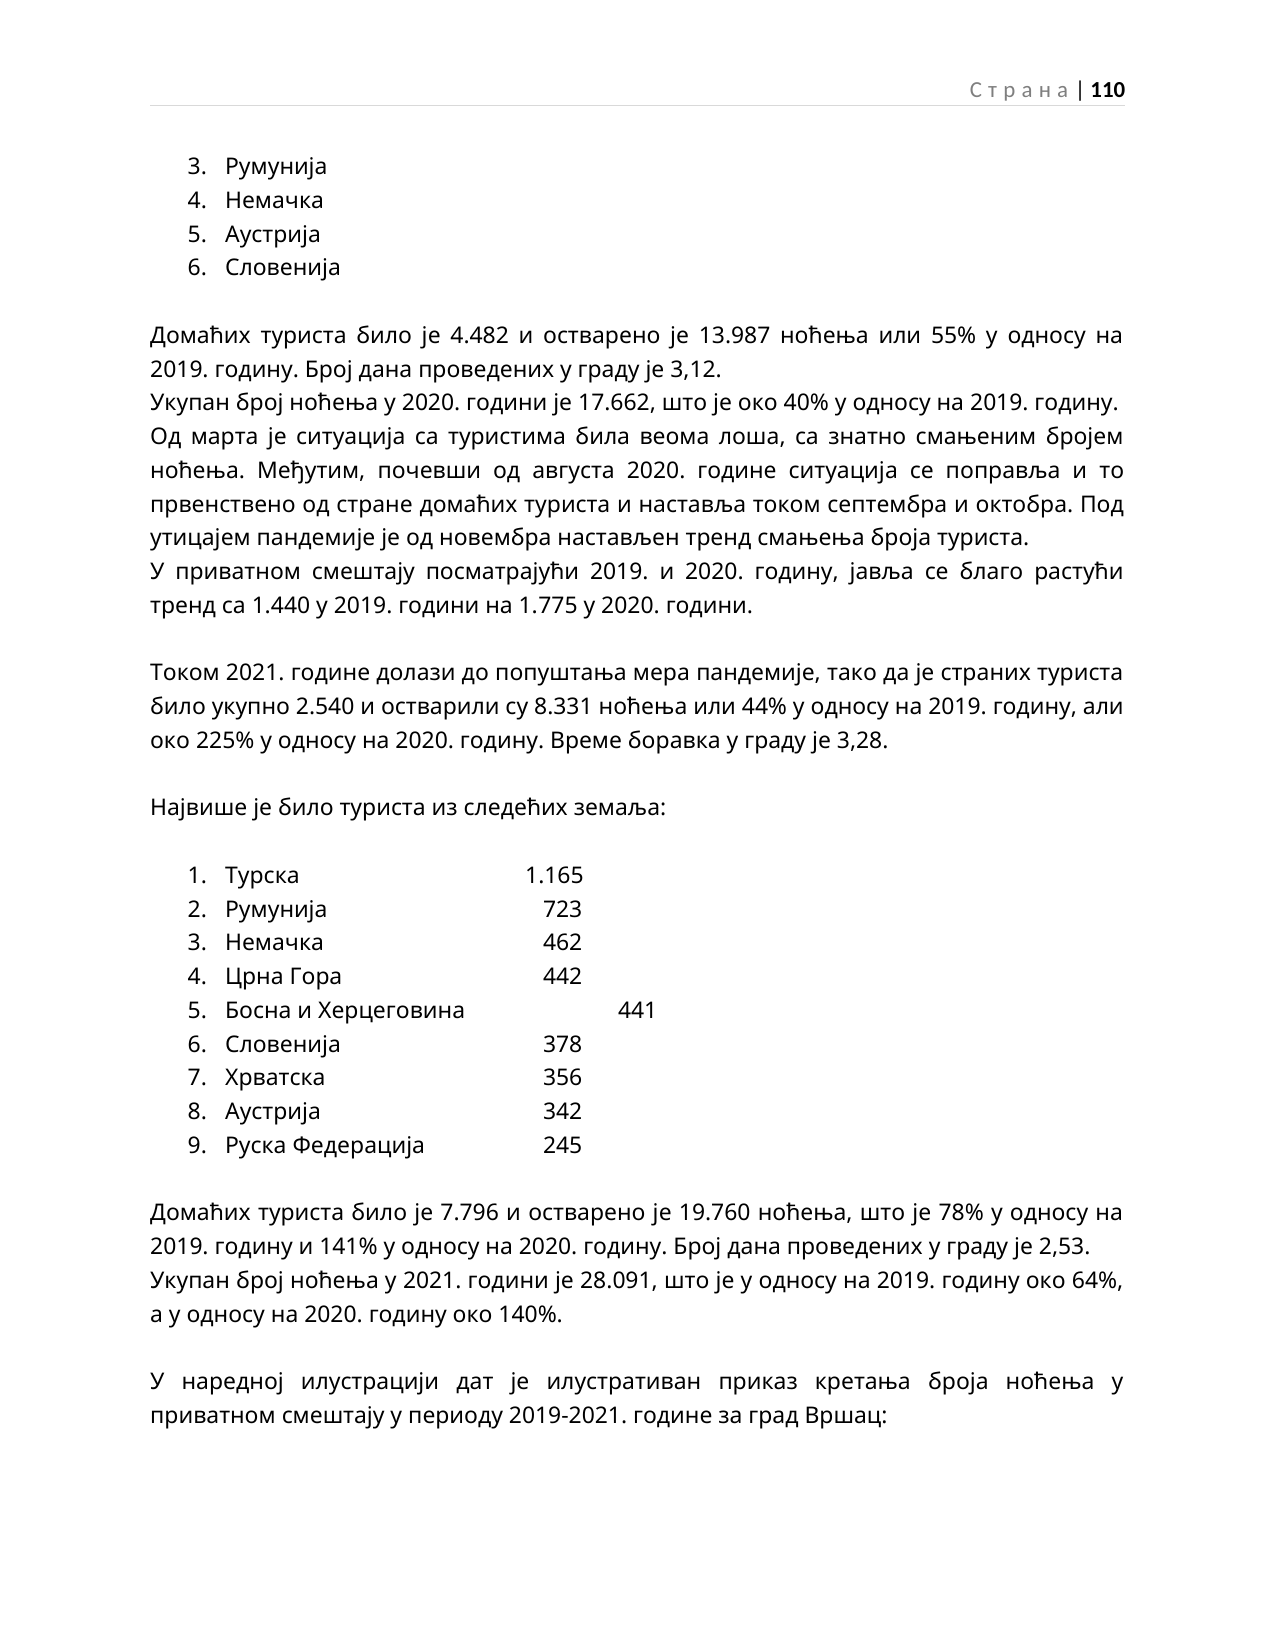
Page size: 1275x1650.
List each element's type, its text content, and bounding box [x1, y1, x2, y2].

text У приватном смештају посматрајући 2019. и 2020. годину, јавља се благо растући тренд са 1.440 у 2019. години на 1.775 у 2020. години. [150, 555, 1125, 620]
list Словенија 378 [187, 1027, 1125, 1059]
text Домаћих туриста било је 7.796 и остварено је 19.760 ноћења, што је 78% у односу на 2019. годину и 141% у односу на 2020. годину. Број дана проведених у граду је 2,53. [150, 1196, 1125, 1261]
list Хрватска 356 [187, 1061, 1125, 1092]
text У наредној илустрацији дат је илустративан приказ кретања броја ноћења у приватном смештају у периоду 2019-2021. године за град Вршац: [150, 1365, 1125, 1430]
list Румунија 723 [187, 892, 1125, 924]
list Словенија [187, 251, 1125, 282]
list Немачка 462 [187, 926, 1125, 957]
list Аустрија [187, 217, 1125, 249]
list Црна Гора 442 [187, 960, 1125, 991]
list Румунија [187, 150, 1125, 181]
text Од марта је ситуација са туристима била веома лоша, са знатно смањеним бројем ноћења. Међутим, почевши од августа 2020. године ситуација се поправља и то првенствено од стране домаћих туриста и наставља током септембра и октобра. Под утицајем пандемије је од новембра настављен тренд смањења броја туриста. [150, 420, 1125, 552]
list Руска Федерација 245 [187, 1129, 1125, 1160]
text Укупан број ноћења у 2021. години је 28.091, што је у односу на 2019. годину око 64%, а у односу на 2020. годину око 140%. [150, 1264, 1125, 1329]
text Највише је било туриста из следећих земаља: [150, 791, 1125, 822]
text Током 2021. године долази до попуштања мера пандемије, тако да је страних туриста било укупно 2.540 и остварили су 8.331 ноћења или 44% у односу на 2019. годину, али око 225% у односу на 2020. годину. Време боравка у граду је 3,28. [150, 656, 1125, 755]
list Турска 1.165 [187, 859, 1125, 890]
list Аустрија 342 [187, 1095, 1125, 1126]
list Немачка [187, 184, 1125, 215]
text Укупан број ноћења у 2020. години је 17.662, што је око 40% у односу на 2019. годину. [150, 386, 1125, 417]
text Домаћих туриста било је 4.482 и остварено је 13.987 ноћења или 55% у односу на 2019. годину. Број дана проведених у граду је 3,12. [150, 319, 1125, 384]
list Босна и Херцеговина 441 [187, 994, 1125, 1025]
